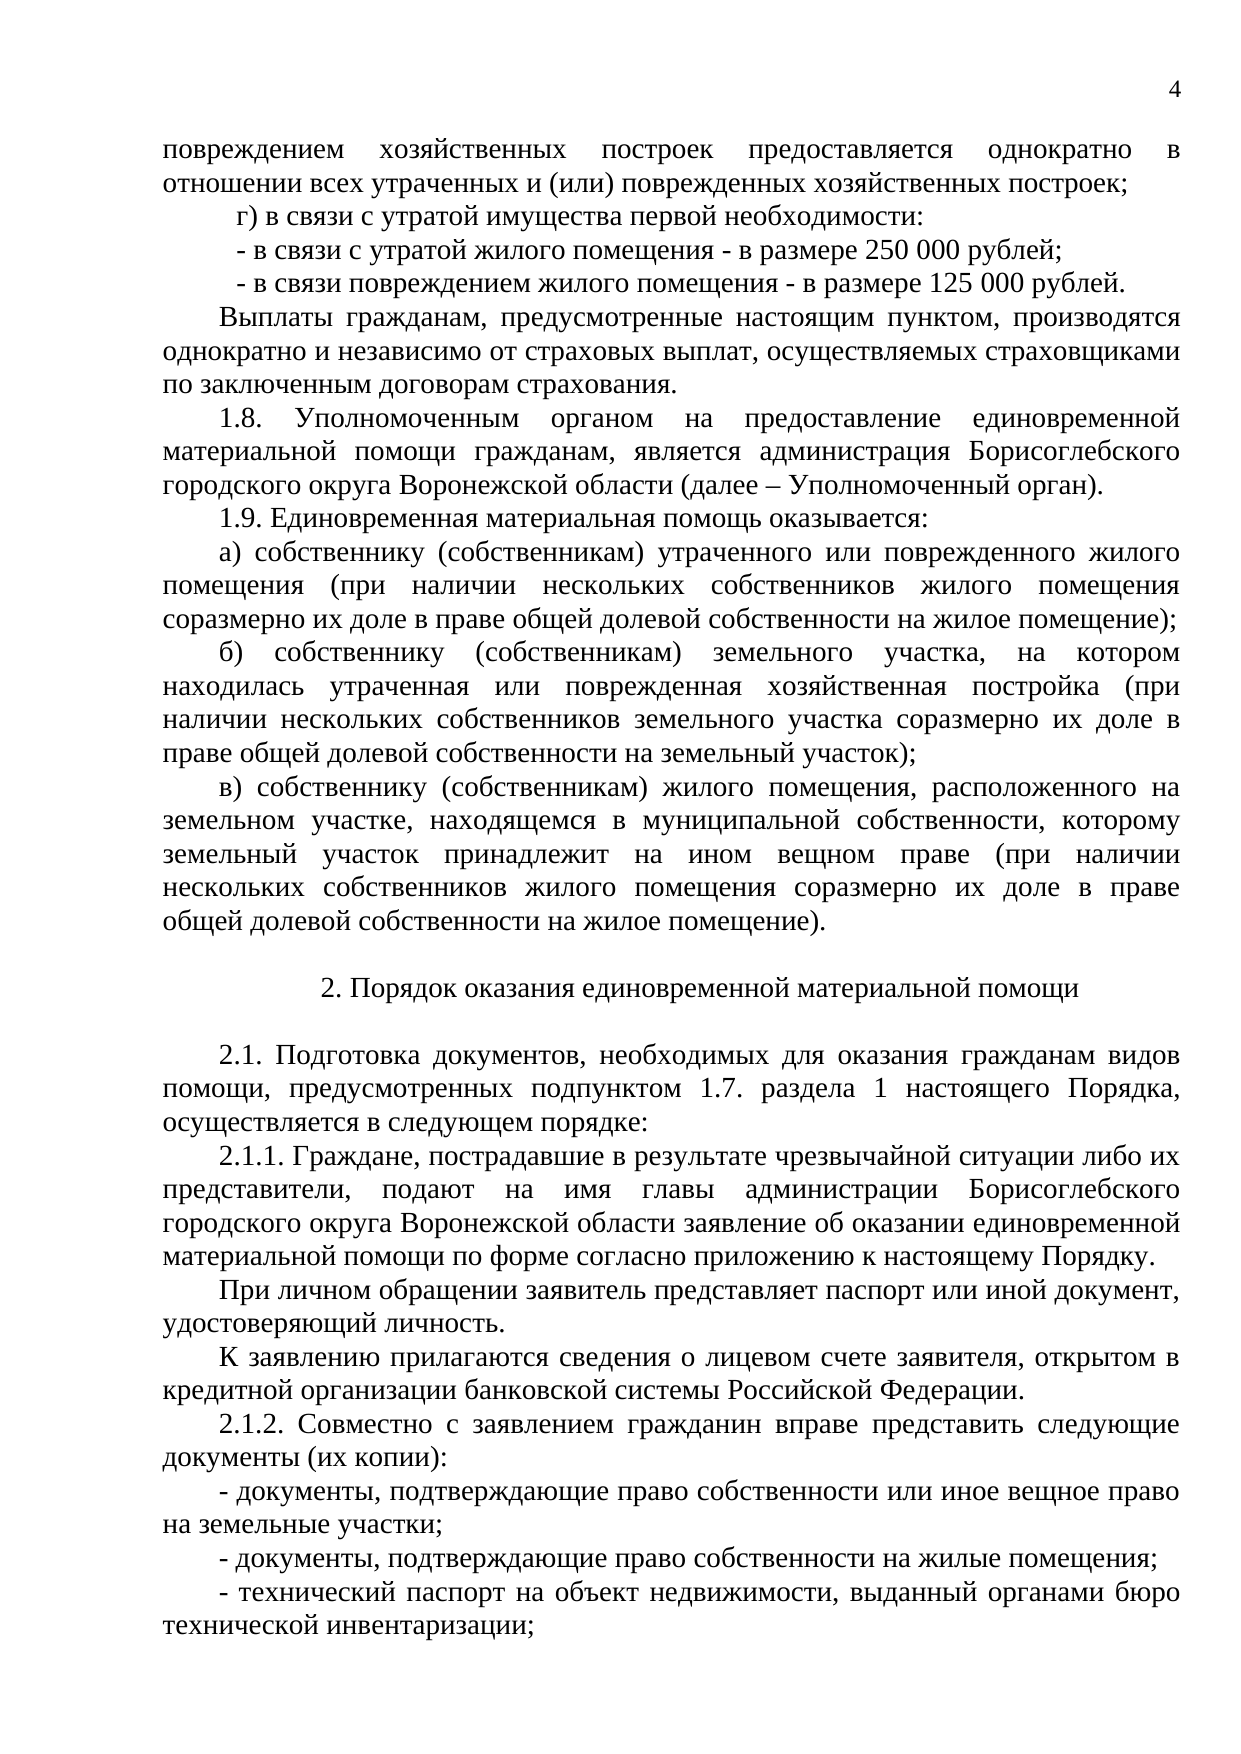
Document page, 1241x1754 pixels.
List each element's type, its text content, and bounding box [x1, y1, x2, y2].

text При личном обращении заявитель представляет паспорт или иной документ, удостоверяющий личность. [162, 1272, 1181, 1339]
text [162, 131, 1181, 198]
text а) собственнику (собственникам) утраченного или поврежденного жилого помещения (при наличии нескольких собственников жилого помещения соразмерно их доле в праве общей долевой собственности на жилое помещение); [162, 534, 1181, 634]
text 1.9. Единовременная материальная помощь оказывается: [162, 500, 1181, 534]
text - технический паспорт на объект недвижимости, выданный органами бюро технической инвентаризации; [162, 1574, 1181, 1641]
text 2.1.1. Граждане, пострадавшие в результате чрезвычайной ситуации либо их представители, подают на имя главы администрации Борисоглебского городского округа Воронежской области заявление об оказании единовременной материальной помощи по форме согласно приложению к настоящему Порядку. [162, 1138, 1181, 1272]
text Выплаты гражданам, предусмотренные настоящим пунктом, производятся однократно и независимо от страховых выплат, осуществляемых страховщиками по заключенным договорам страхования. [162, 299, 1181, 400]
text - в связи с утратой жилого помещения - в размере 250 000 рублей; [162, 232, 1181, 266]
text г) в связи с утратой имущества первой необходимости: [162, 198, 1181, 232]
text К заявлению прилагаются сведения о лицевом счете заявителя, открытом в кредитной организации банковской системы Российской Федерации. [162, 1339, 1181, 1406]
text - документы, подтверждающие право собственности или иное вещное право на земельные участки; [162, 1473, 1181, 1540]
text - в связи повреждением жилого помещения - в размере 125 000 рублей. [162, 266, 1181, 299]
text 2.1.2. Совместно с заявлением гражданин вправе представить следующие документы (их копии): [162, 1406, 1181, 1473]
text 2.1. Подготовка документов, необходимых для оказания гражданам видов помощи, предусмотренных подпунктом 1.7. раздела 1 настоящего Порядка, осуществляется в следующем порядке: [162, 1037, 1181, 1138]
text в) собственнику (собственникам) жилого помещения, расположенного на земельном участке, находящемся в муниципальной собственности, которому земельный участок принадлежит на ином вещном праве (при наличии нескольких собственников жилого помещения соразмерно их доле в праве общей долевой собственности на жилое помещение). [162, 769, 1181, 936]
text 2. Порядок оказания единовременной материальной помощи [162, 970, 1181, 1003]
text 1.8. Уполномоченным органом на предоставление единовременной материальной помощи гражданам, является администрация Борисоглебского городского округа Воронежской области (далее – Уполномоченный орган). [162, 400, 1181, 500]
text - документы, подтверждающие право собственности на жилые помещения; [162, 1540, 1181, 1574]
text б) собственнику (собственникам) земельного участка, на котором находилась утраченная или поврежденная хозяйственная постройка (при наличии нескольких собственников земельного участка соразмерно их доле в праве общей долевой собственности на земельный участок); [162, 634, 1181, 769]
